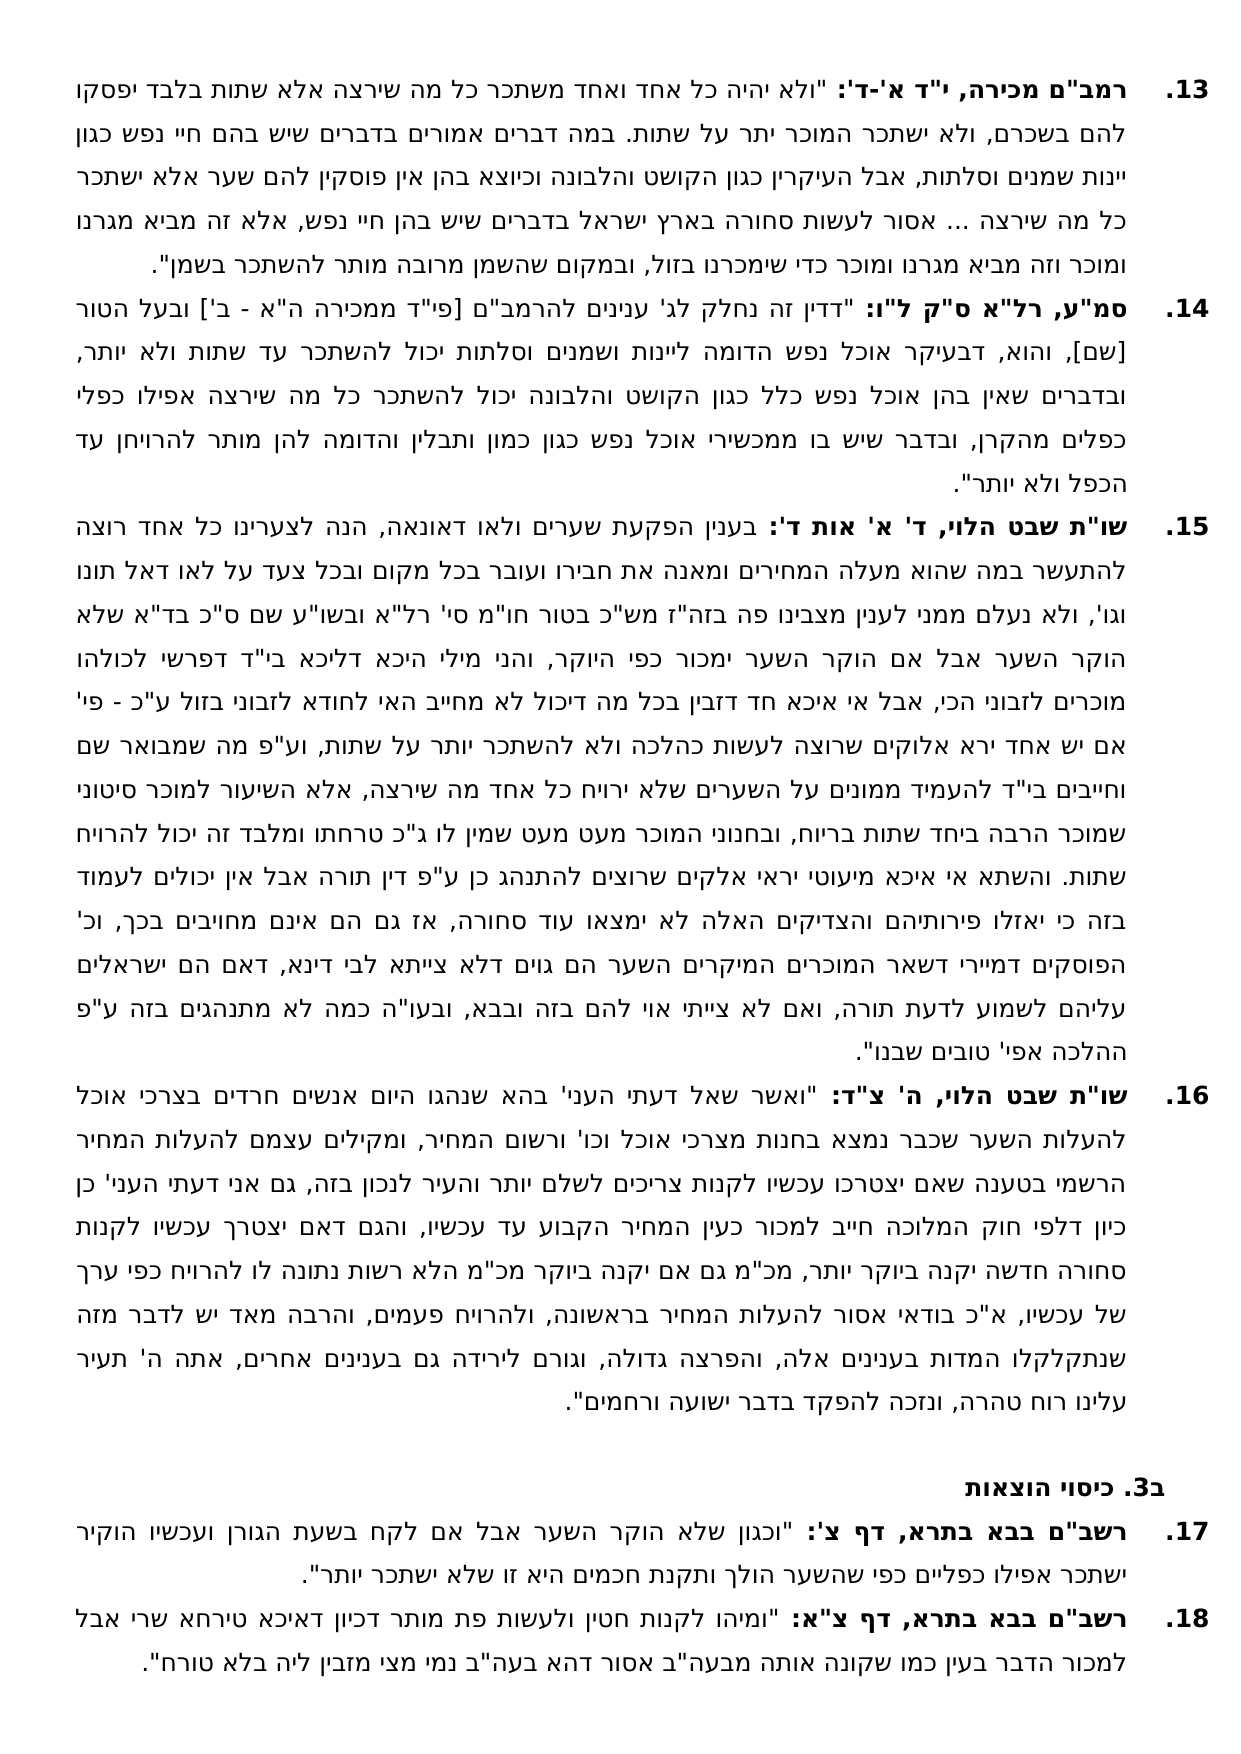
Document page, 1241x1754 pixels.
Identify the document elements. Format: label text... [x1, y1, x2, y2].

list סמ"ע, רל"א ס"ק ל"ו: "דדין זה נחלק לג' ענינים להרמב"ם [פי"ד ממכירה ה"א - ב'] ובעל הטור [שם], והוא, דבעיקר אוכל נפש הדומה ליינות ושמנים וסלתות יכול להשתכר עד שתות ולא יותר, ובדברים שאין בהן אוכל נפש כלל כגון הקושט והלבונה יכול להשתכר כל מה שירצה אפילו כפלי כפלים מהקרן, ובדבר שיש בו ממכשירי אוכל נפש כגון כמון ותבלין והדומה להן מותר להרויחן עד הכפל ולא יותר". [75, 294, 1165, 498]
list שו"ת שבט הלוי, ה' צ"ד: "ואשר שאל דעתי העני' בהא שנהגו היום אנשים חרדים בצרכי אוכל להעלות השער שכבר נמצא בחנות מצרכי אוכל וכו' ורשום המחיר, ומקילים עצמם להעלות המחיר הרשמי בטענה שאם יצטרכו עכשיו לקנות צריכים לשלם יותר והעיר לנכון בזה, גם אני דעתי העני' כן כיון דלפי חוק המלוכה חייב למכור כעין המחיר הקבוע עד עכשיו, והגם דאם יצטרך עכשיו לקנות סחורה חדשה יקנה ביוקר יותר, מכ"מ גם אם יקנה ביוקר מכ"מ הלא רשות נתונה לו להרויח כפי ערך של עכשיו, א"כ בודאי אסור להעלות המחיר בראשונה, ולהרויח פעמים, והרבה מאד יש לדבר מזה שנתקלקלו המדות בענינים אלה, והפרצה גדולה, וגורם לירידה גם בענינים אחרים, אתה ה' תעיר עלינו רוח טהרה, ונזכה להפקד בדבר ישועה ורחמים". [75, 1081, 1165, 1417]
list רשב"ם בבא בתרא, דף צ"א: "ומיהו לקנות חטין ולעשות פת מותר דכיון דאיכא טירחא שרי אבל למכור הדבר בעין כמו שקונה אותה מבעה"ב אסור דהא בעה"ב נמי מצי מזבין ליה בלא טורח". [75, 1604, 1165, 1677]
list רמב"ם מכירה, י"ד א'-ד': "ולא יהיה כל אחד ואחד משתכר כל מה שירצה אלא שתות בלבד יפסקו להם בשכרם, ולא ישתכר המוכר יתר על שתות. במה דברים אמורים בדברים שיש בהם חיי נפש כגון יינות שמנים וסלתות, אבל העיקרין כגון הקושט והלבונה וכיוצא בהן אין פוסקין להם שער אלא ישתכר כל מה שירצה ... אסור לעשות סחורה בארץ ישראל בדברים שיש בהן חיי נפש, אלא זה מביא מגרנו ומוכר וזה מביא מגרנו ומוכר כדי שימכרנו בזול, ובמקום שהשמן מרובה מותר להשתכר בשמן". [75, 75, 1165, 279]
list רשב"ם בבא בתרא, דף צ': "וכגון שלא הוקר השער אבל אם לקח בשעת הגורן ועכשיו הוקיר ישתכר אפילו כפליים כפי שהשער הולך ותקנת חכמים היא זו שלא ישתכר יותר". [75, 1517, 1165, 1590]
list שו"ת שבט הלוי, ד' א' אות ד': בענין הפקעת שערים ולאו דאונאה, הנה לצערינו כל אחד רוצה להתעשר במה שהוא מעלה המחירים ומאנה את חבירו ועובר בכל מקום ובכל צעד על לאו דאל תונו וגו', ולא נעלם ממני לענין מצבינו פה בזה"ז מש"כ בטור חו"מ סי' רל"א ובשו"ע שם ס"כ בד"א שלא הוקר השער אבל אם הוקר השער ימכור כפי היוקר, והני מילי היכא דליכא בי"ד דפרשי לכולהו מוכרים לזבוני הכי, אבל אי איכא חד דזבין בכל מה דיכול לא מחייב האי לחודא לזבוני בזול ע"כ - פי' אם יש אחד ירא אלוקים שרוצה לעשות כהלכה ולא להשתכר יותר על שתות, וע"פ מה שמבואר שם וחייבים בי"ד להעמיד ממונים על השערים שלא ירויח כל אחד מה שירצה, אלא השיעור למוכר סיטוני שמוכר הרבה ביחד שתות בריוח, ובחנוני המוכר מעט מעט שמין לו ג"כ טרחתו ומלבד זה יכול להרויח שתות. והשתא אי איכא מיעוטי יראי אלקים שרוצים להתנהג כן ע"פ דין תורה אבל אין יכולים לעמוד בזה כי יאזלו פירותיהם והצדיקים האלה לא ימצאו עוד סחורה, אז גם הם אינם מחויבים בכך, וכ' הפוסקים דמיירי דשאר המוכרים המיקרים השער הם גוים דלא צייתא לבי דינא, דאם הם ישראלים עליהם לשמוע לדעת תורה, ואם לא צייתי אוי להם בזה ובבא, ובעו"ה כמה לא מתנהגים בזה ע"פ ההלכה אפי' טובים שבנו". [75, 512, 1165, 1067]
text ב3. כיסוי הוצאות [75, 1473, 1165, 1502]
